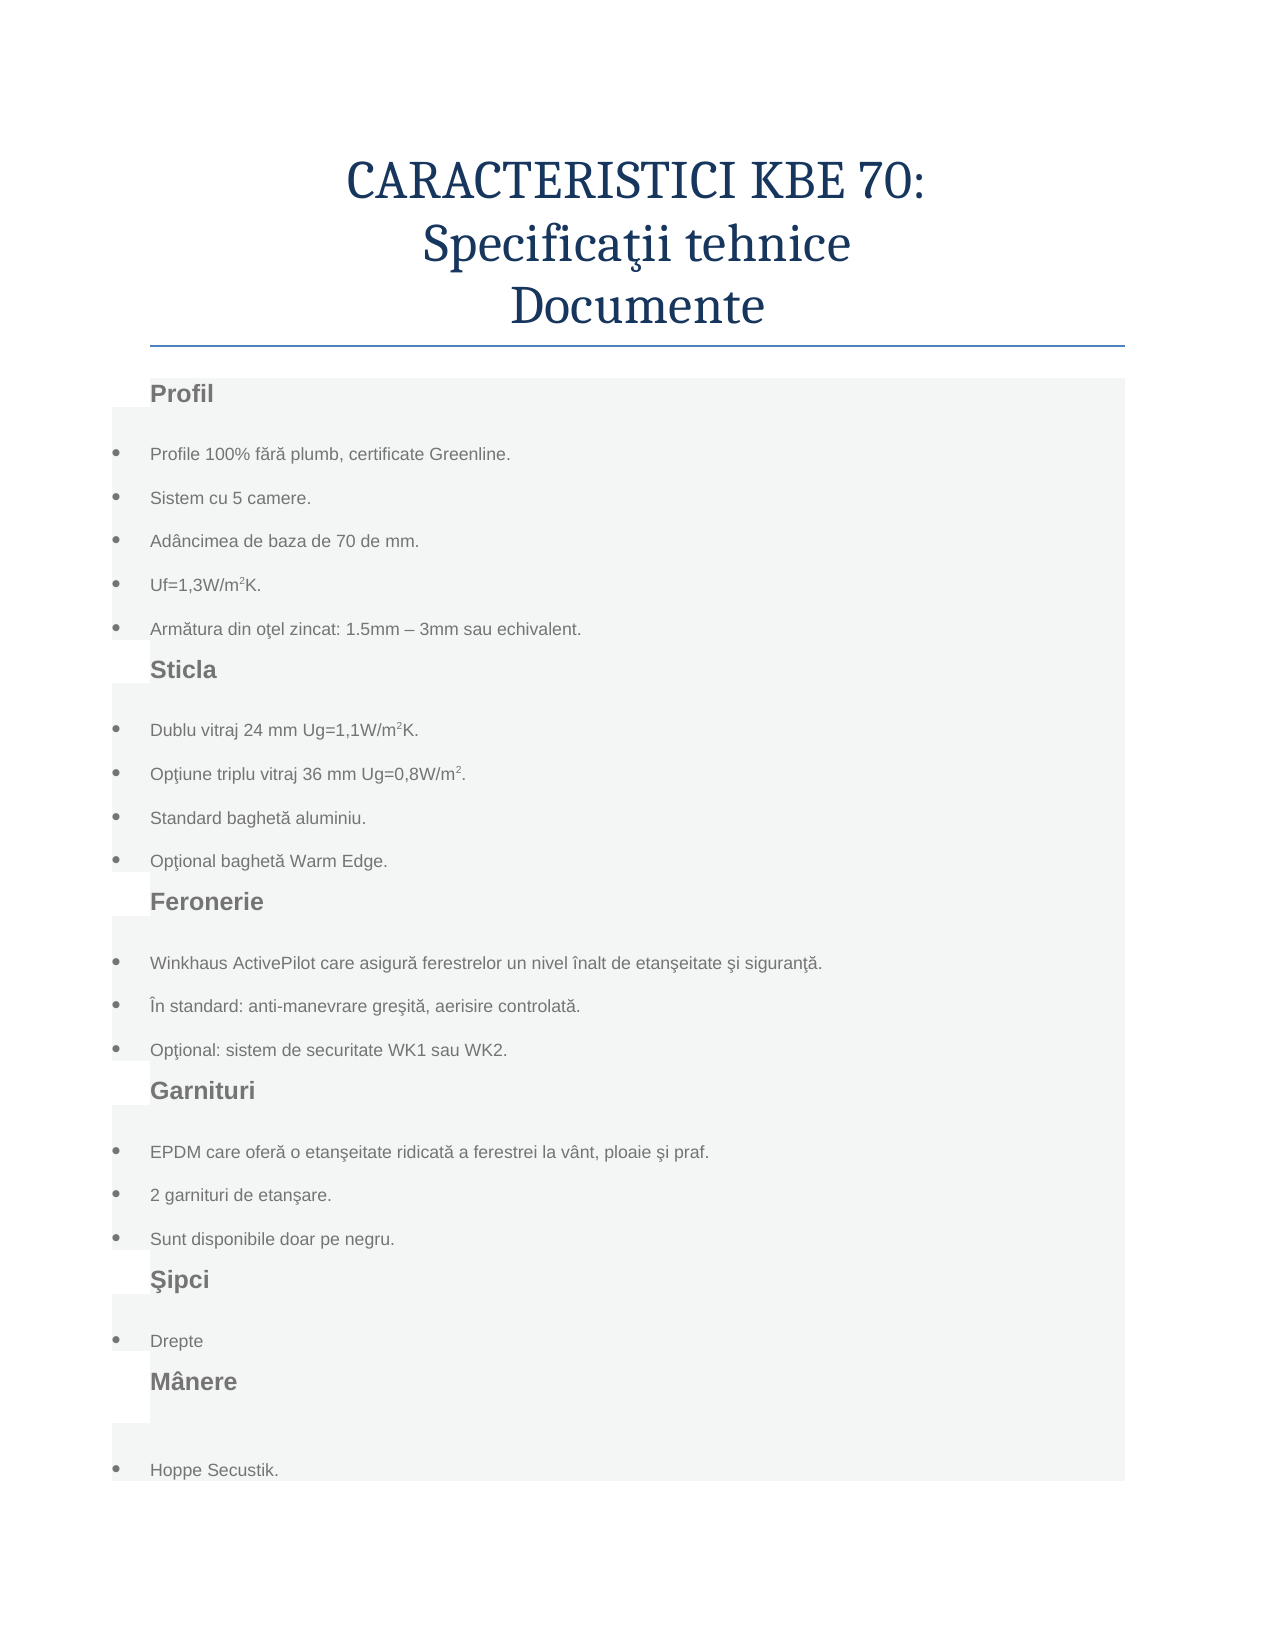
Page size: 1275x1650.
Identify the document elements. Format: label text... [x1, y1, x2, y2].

list Opţional: sistem de securitate WK1 sau WK2. [112, 1032, 1125, 1061]
list Winkhaus ActivePilot care asigură ferestrelor un nivel înalt de etanşeitate şi siguranţă. [112, 945, 1125, 974]
list Hoppe Secustik. [112, 1452, 1125, 1481]
title Documente [150, 274, 1125, 345]
list Profile 100% fără plumb, certificate Greenline. [112, 436, 1125, 465]
list Standard baghetă aluminiu. [112, 800, 1125, 828]
list Drepte [112, 1323, 1125, 1351]
list Uf=1,3W/m2K. [112, 567, 1125, 596]
text Profil [150, 378, 1125, 407]
title CARACTERISTICI KBE 70: [150, 150, 1125, 212]
list În standard: anti-manevrare greşită, aerisire controlată. [112, 989, 1125, 1017]
text Şipci [150, 1265, 1125, 1294]
list Opţional baghetă Warm Edge. [112, 843, 1125, 872]
list Adâncimea de baza de 70 de mm. [112, 524, 1125, 552]
list Opţiune triplu vitraj 36 mm Ug=0,8W/m2. [112, 756, 1125, 785]
text Feronerie [150, 887, 1125, 916]
list Armătura din oţel zincat: 1.5mm – 3mm sau echivalent. [112, 611, 1125, 640]
text Garnituri [150, 1076, 1125, 1105]
list Dublu vitraj 24 mm Ug=1,1W/m2K. [112, 713, 1125, 741]
list EPDM care oferă o etanşeitate ridicată a ferestrei la vânt, ploaie şi praf. [112, 1134, 1125, 1163]
list 2 garnituri de etanşare. [112, 1178, 1125, 1206]
text Mânere [150, 1366, 1125, 1423]
list Sistem cu 5 camere. [112, 480, 1125, 509]
title Specificaţii tehnice [150, 212, 1125, 274]
text Sticla [150, 655, 1125, 683]
list Sunt disponibile doar pe negru. [112, 1221, 1125, 1250]
